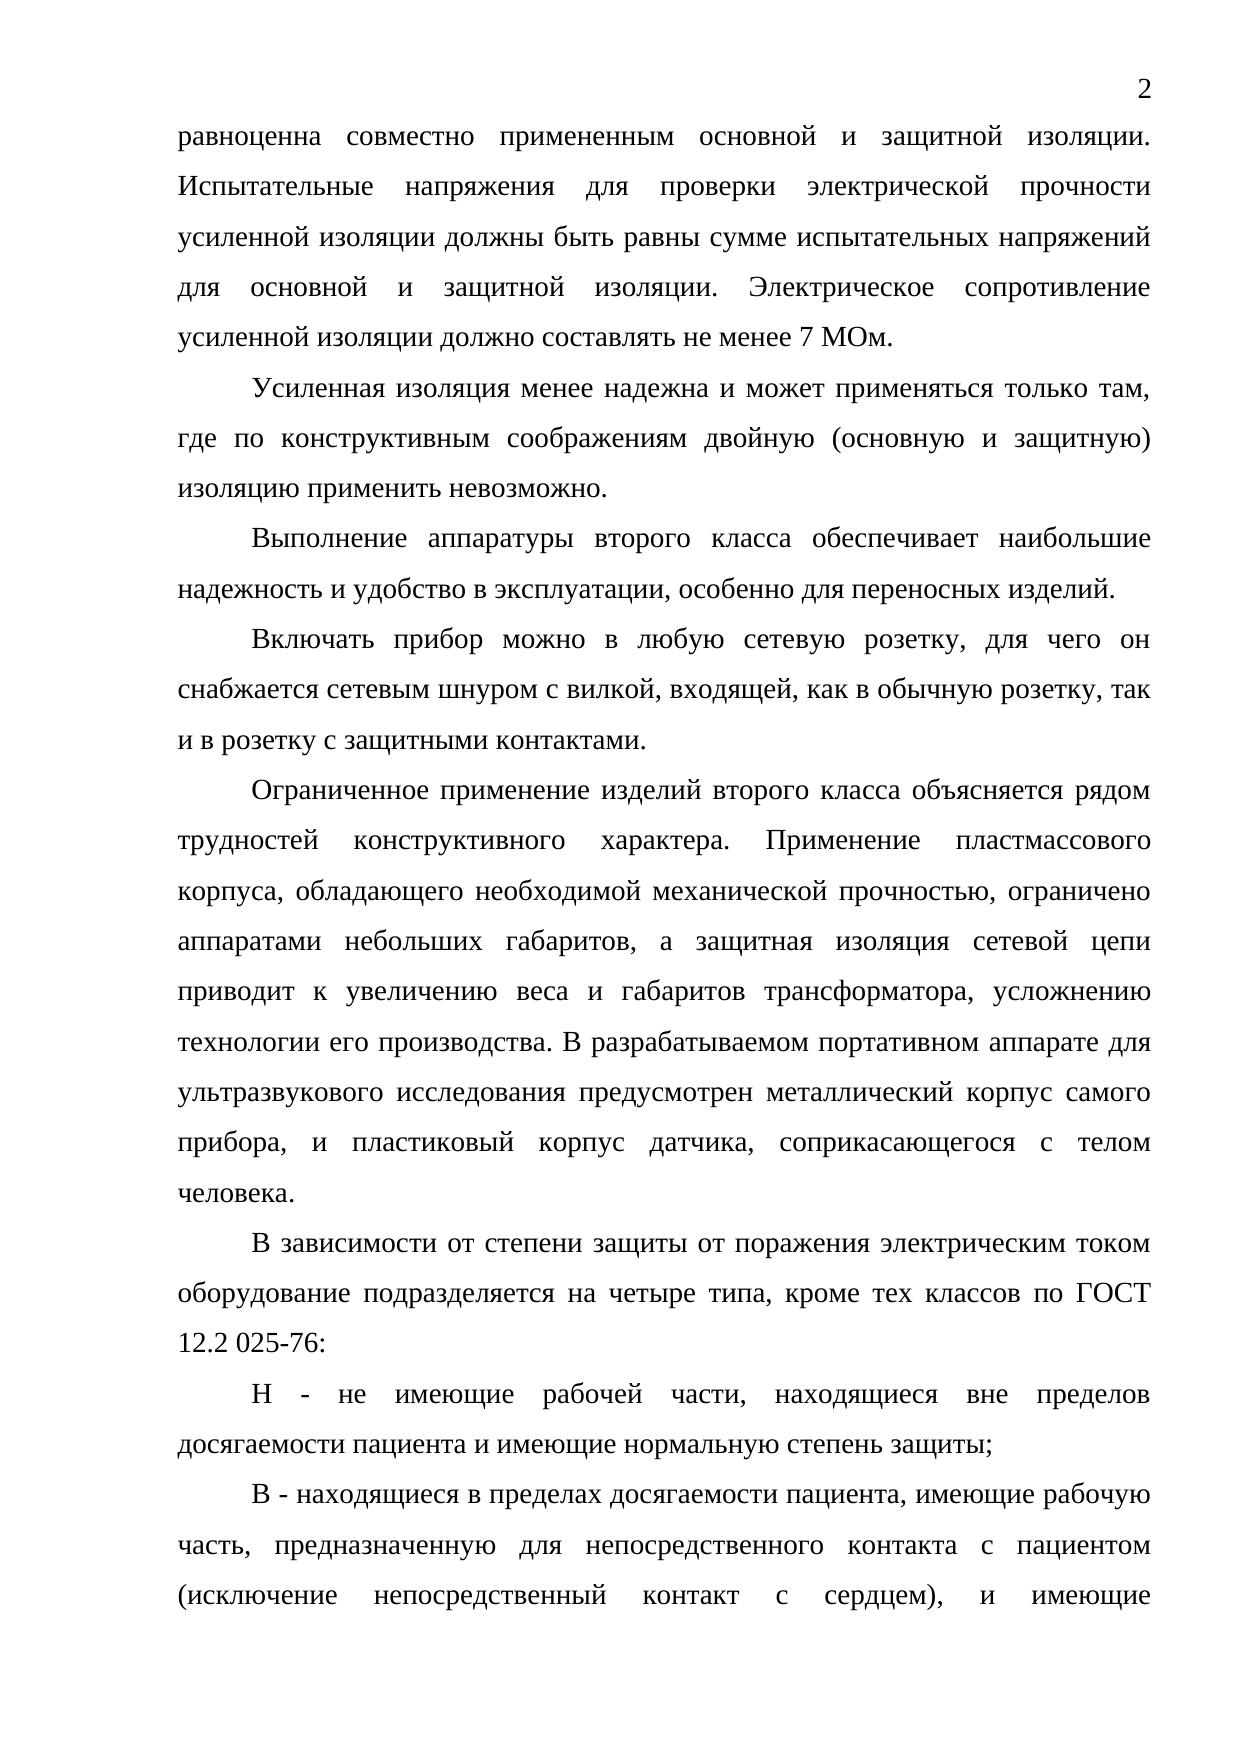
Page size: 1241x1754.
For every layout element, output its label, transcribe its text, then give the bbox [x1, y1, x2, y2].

text Усиленная изоляция менее надежна и может применяться только там, где по конструктивным соображениям двойную (основную и защитную) изоляцию применить невозможно. [177, 370, 1152, 504]
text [177, 118, 1152, 353]
text Выполнение аппаратуры второго класса обеспечивает наибольшие надежность и удобство в эксплуатации, особенно для переносных изделий. [177, 521, 1152, 604]
text В зависимости от степени защиты от поражения электрическим током оборудование подразделяется на четыре типа, кроме тех классов по ГОСТ 12.2 025-76: [177, 1225, 1152, 1359]
text Включать прибор можно в любую сетевую розетку, для чего он снабжается сетевым шнуром с вилкой, входящей, как в обычную розетку, так и в розетку с защитными контактами. [177, 621, 1152, 755]
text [177, 1477, 1152, 1611]
text Н - не имеющие рабочей части, находящиеся вне пределов досягаемости пациента и имеющие нормальную степень защиты; [177, 1376, 1152, 1460]
text Ограниченное применение изделий второго класса объясняется рядом трудностей конструктивного характера. Применение пластмассового корпуса, обладающего необходимой механической прочностью, ограничено аппаратами небольших габаритов, а защитная изоляция сетевой цепи приводит к увеличению веса и габаритов трансформатора, усложнению технологии его производства. В разрабатываемом портативном аппарате для ультразвукового исследования предусмотрен металлический корпус самого прибора, и пластиковый корпус датчика, соприкасающегося с телом человека. [177, 772, 1152, 1208]
